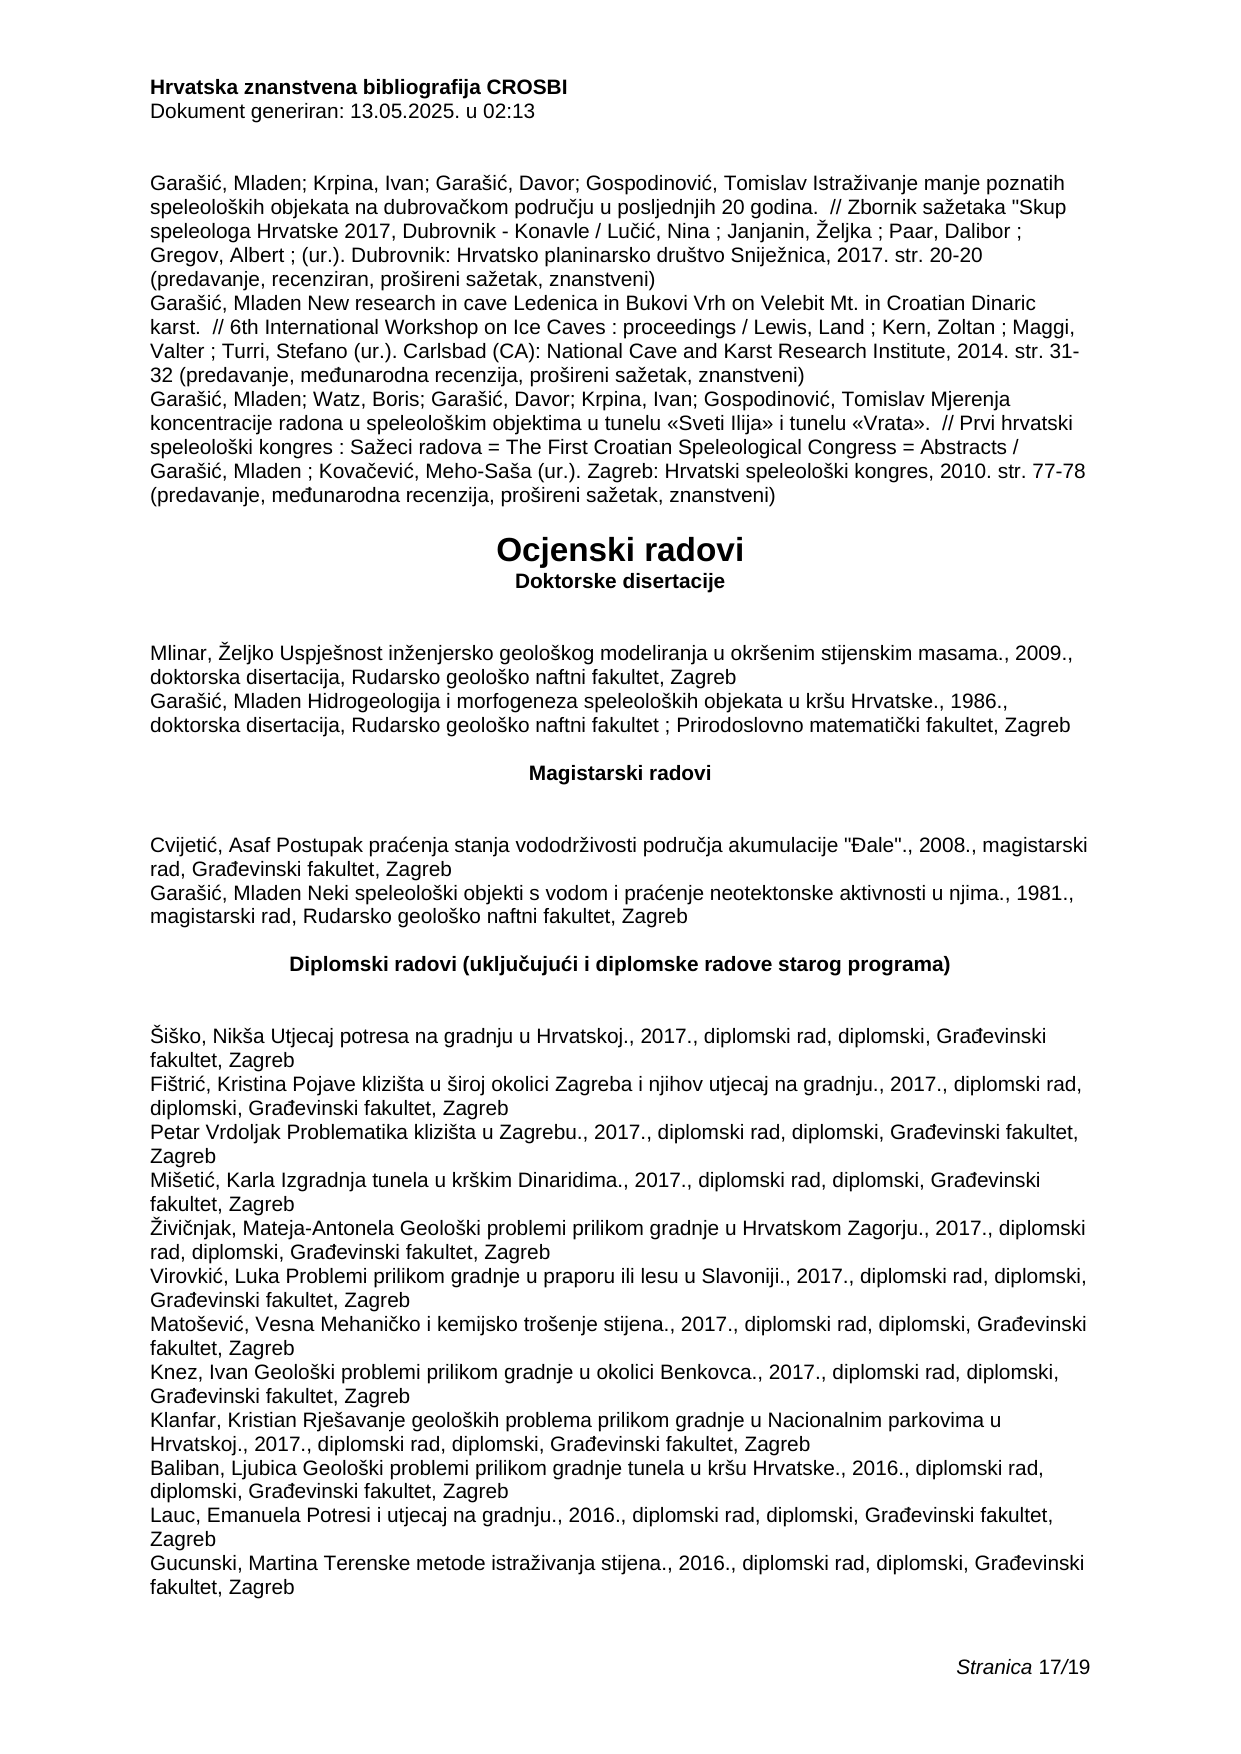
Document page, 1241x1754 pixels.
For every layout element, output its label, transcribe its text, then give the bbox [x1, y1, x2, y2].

text Lauc, Emanuela [150, 1503, 1090, 1551]
text Garašić, Mladen; Watz, Boris; Garašić, Davor; Krpina, Ivan; Gospodinović, Tomislav [150, 387, 1090, 506]
subtitle Diplomski radovi (uključujući i diplomske radove starog programa) [150, 952, 1090, 976]
text Petar Vrdoljak [150, 1120, 1090, 1168]
subtitle Magistarski radovi [150, 761, 1090, 784]
subtitle Doktorske disertacije [150, 569, 1090, 593]
text Garašić, Mladen [150, 880, 1090, 928]
text Mišetić, Karla [150, 1168, 1090, 1216]
text Virovkić, Luka [150, 1264, 1090, 1312]
text Matošević, Vesna [150, 1312, 1090, 1359]
text Knez, Ivan [150, 1359, 1090, 1407]
text Baliban, Ljubica [150, 1455, 1090, 1503]
text Klanfar, Kristian [150, 1407, 1090, 1455]
text Garašić, Mladen [150, 291, 1090, 387]
text Mlinar, Željko [150, 641, 1090, 689]
text Garašić, Mladen; Krpina, Ivan; Garašić, Davor; Gospodinović, Tomislav [150, 171, 1090, 291]
subtitle Ocjenski radovi [150, 530, 1090, 569]
text Cvijetić, Asaf [150, 832, 1090, 880]
text Garašić, Mladen [150, 689, 1090, 737]
text Fištrić, Kristina [150, 1072, 1090, 1120]
text Živičnjak, Mateja-Antonela [150, 1216, 1090, 1264]
text Gucunski, Martina [150, 1551, 1090, 1599]
text Šiško, Nikša [150, 1024, 1090, 1072]
